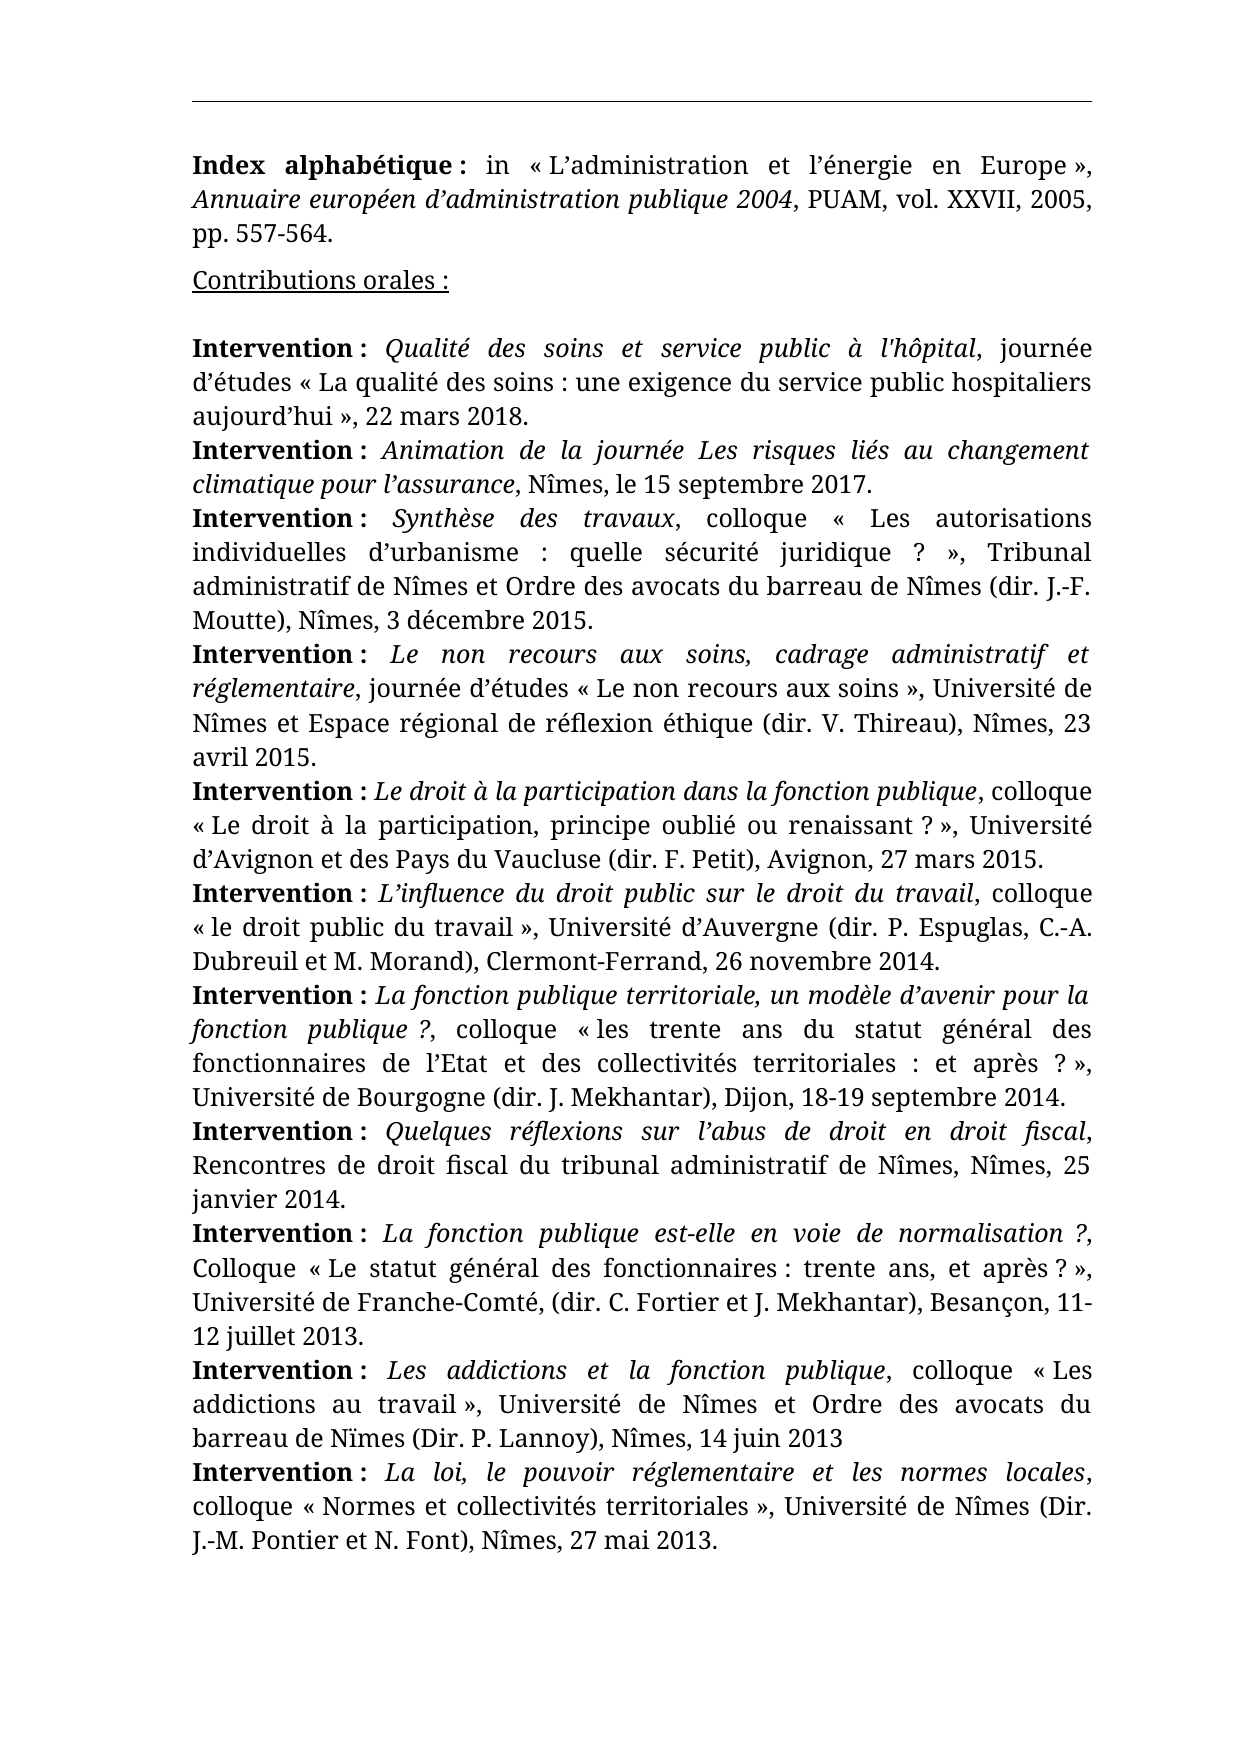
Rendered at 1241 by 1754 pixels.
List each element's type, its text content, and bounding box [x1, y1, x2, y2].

text Intervention : La fonction publique est-elle en voie de normalisation ?, Colloque « Le statut général des fonctionnaires : trente ans, et après ? », Université de Franche-Comté, (dir. C. Fortier et J. Mekhantar), Besançon, 11-12 juillet 2013. [192, 1216, 1092, 1352]
text Contributions orales : [192, 262, 1092, 296]
text Intervention : Quelques réflexions sur l’abus de droit en droit fiscal, Rencontres de droit fiscal du tribunal administratif de Nîmes, Nîmes, 25 janvier 2014. [192, 1114, 1092, 1216]
text Intervention : Animation de la journée Les risques liés au changement climatique pour l’assurance, Nîmes, le 15 septembre 2017. [192, 433, 1092, 501]
text Intervention : Le droit à la participation dans la fonction publique, colloque « Le droit à la participation, principe oublié ou renaissant ? », Université d’Avignon et des Pays du Vaucluse (dir. F. Petit), Avignon, 27 mars 2015. [192, 773, 1092, 876]
text Intervention : Synthèse des travaux, colloque « Les autorisations individuelles d’urbanisme : quelle sécurité juridique ? », Tribunal administratif de Nîmes et Ordre des avocats du barreau de Nîmes (dir. J.-F. Moutte), Nîmes, 3 décembre 2015. [192, 501, 1092, 637]
text Index alphabétique : in « L’administration et l’énergie en Europe », Annuaire européen d’administration publique 2004, PUAM, vol. XXVII, 2005, pp. 557-564. [192, 148, 1092, 250]
text Intervention : L’influence du droit public sur le droit du travail, colloque « le droit public du travail », Université d’Auvergne (dir. P. Espuglas, C.-A. Dubreuil et M. Morand), Clermont-Ferrand, 26 novembre 2014. [192, 876, 1092, 978]
text Intervention : La loi, le pouvoir réglementaire et les normes locales, colloque « Normes et collectivités territoriales », Université de Nîmes (Dir. J.-M. Pontier et N. Font), Nîmes, 27 mai 2013. [192, 1454, 1092, 1557]
text Intervention : Qualité des soins et service public à l'hôpital, journée d’études « La qualité des soins : une exigence du service public hospitaliers aujourd’hui », 22 mars 2018. [192, 331, 1092, 433]
text Intervention : La fonction publique territoriale, un modèle d’avenir pour la fonction publique ?, colloque « les trente ans du statut général des fonctionnaires de lʼEtat et des collectivités territoriales : et après ? », Université de Bourgogne (dir. J. Mekhantar), Dijon, 18-19 septembre 2014. [192, 978, 1092, 1114]
text Intervention : Les addictions et la fonction publique, colloque « Les addictions au travail », Université de Nîmes et Ordre des avocats du barreau de Nïmes (Dir. P. Lannoy), Nîmes, 14 juin 2013 [192, 1352, 1092, 1454]
text Intervention : Le non recours aux soins, cadrage administratif et réglementaire, journée d’études « Le non recours aux soins », Université de Nîmes et Espace régional de réflexion éthique (dir. V. Thireau), Nîmes, 23 avril 2015. [192, 637, 1092, 773]
